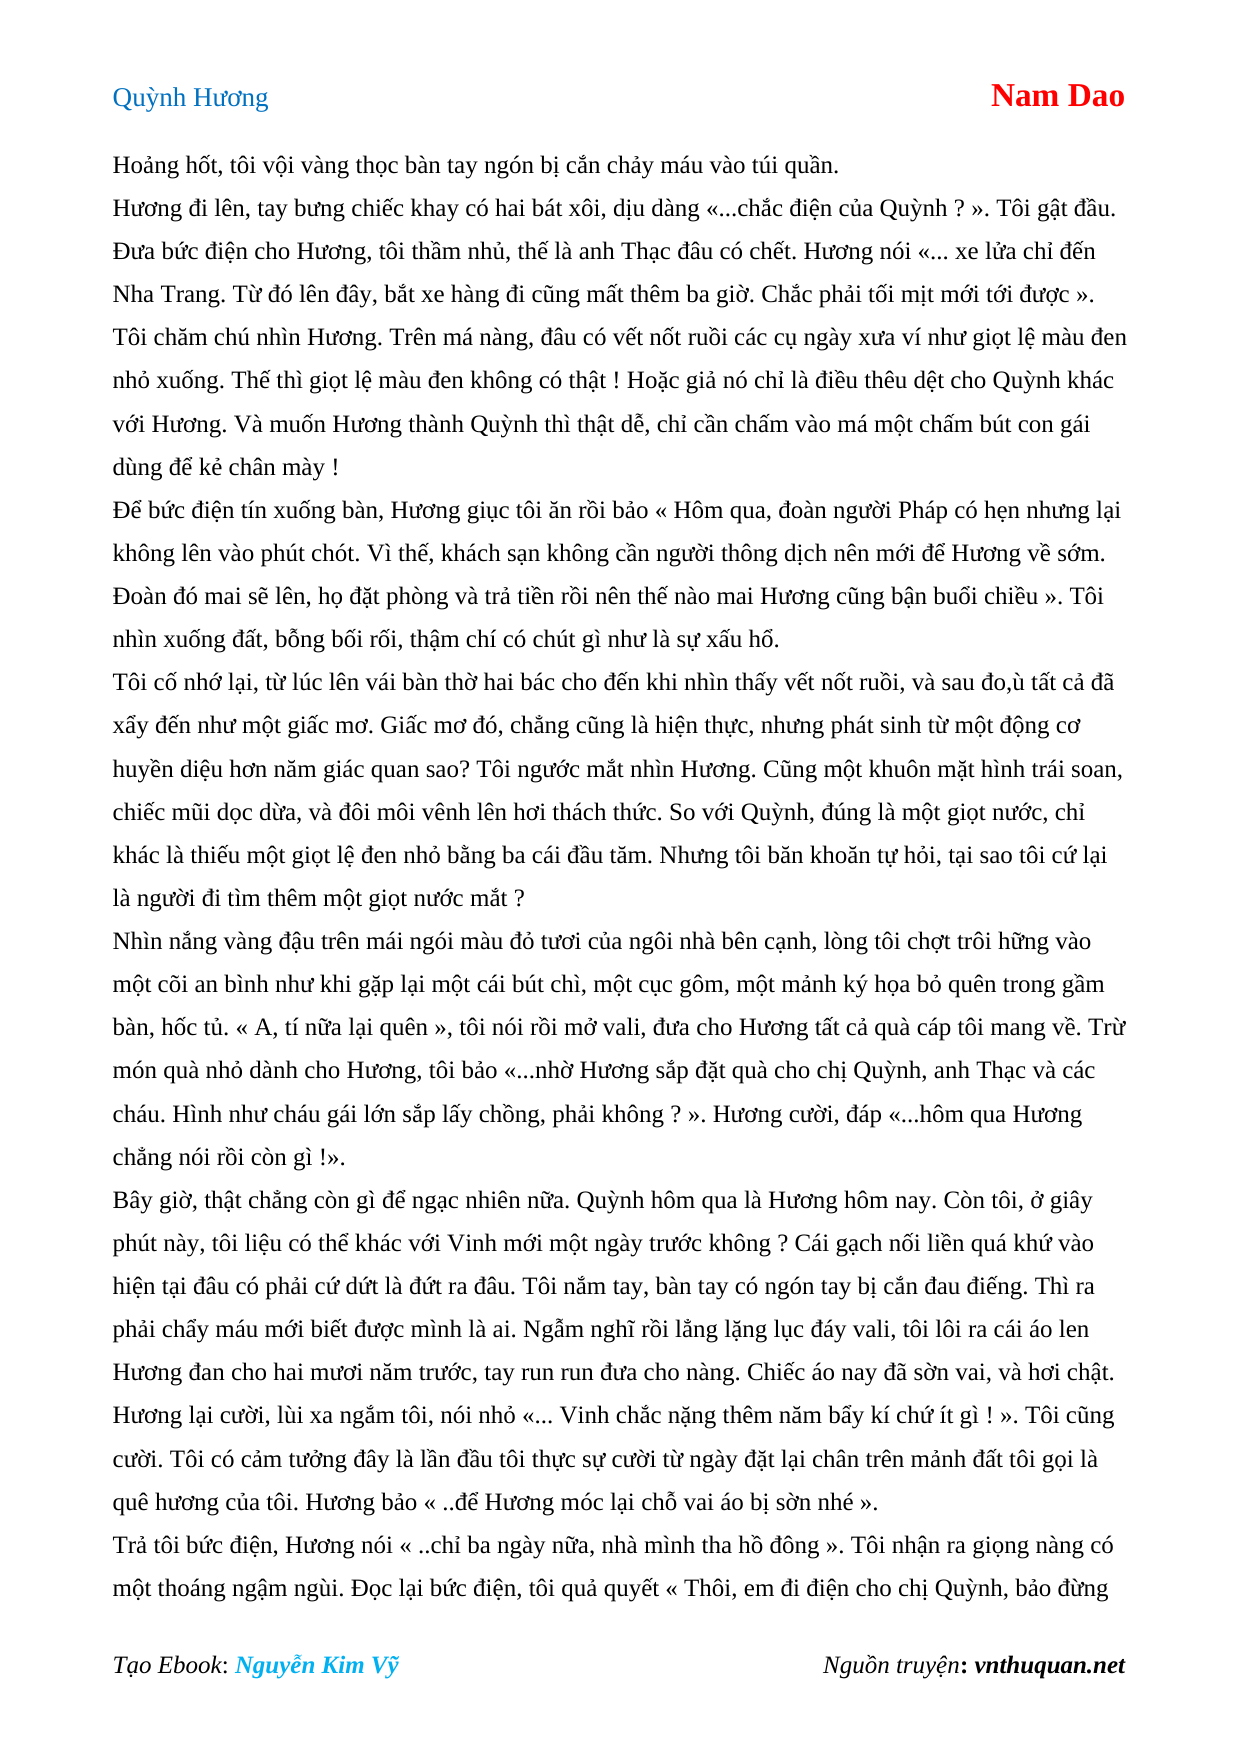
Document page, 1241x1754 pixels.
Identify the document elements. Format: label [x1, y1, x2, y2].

text [112, 150, 1128, 1602]
